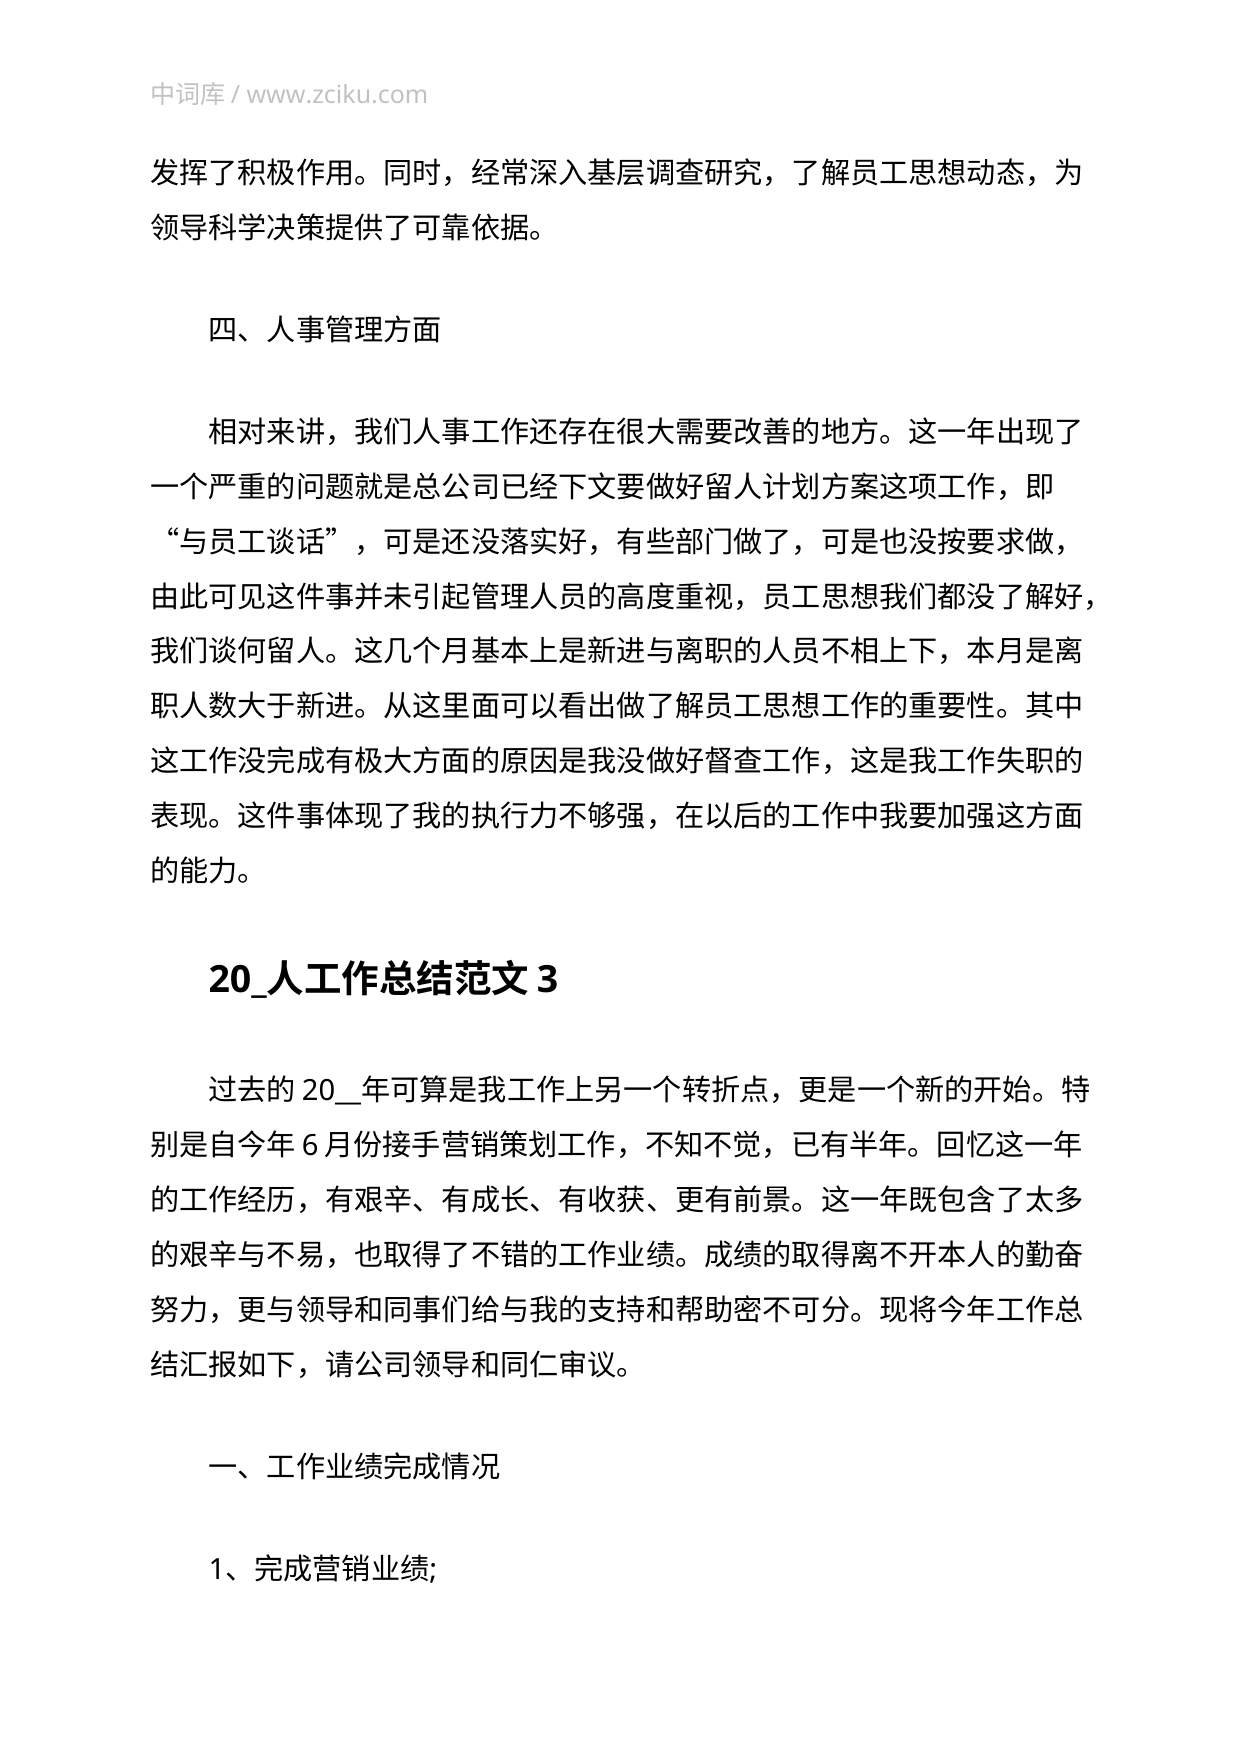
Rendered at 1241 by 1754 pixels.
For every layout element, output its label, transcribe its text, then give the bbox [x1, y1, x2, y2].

text 过去的20__年可算是我工作上另一个转折点，更是一个新的开始。特别是自今年6月份接手营销策划工作，不知不觉，已有半年。回忆这一年的工作经历，有艰辛、有成长、有收获、更有前景。这一年既包含了太多的艰辛与不易，也取得了不错的工作业绩。成绩的取得离不开本人的勤奋努力，更与领导和同事们给与我的支持和帮助密不可分。现将今年工作总结汇报如下，请公司领导和同仁审议。 [150, 1067, 1090, 1384]
text 相对来讲，我们人事工作还存在很大需要改善的地方。这一年出现了一个严重的问题就是总公司已经下文要做好留人计划方案这项工作，即“与员工谈话”，可是还没落实好，有些部门做了，可是也没按要求做，由此可见这件事并未引起管理人员的高度重视，员工思想我们都没了解好，我们谈何留人。这几个月基本上是新进与离职的人员不相上下，本月是离职人数大于新进。从这里面可以看出做了解员工思想工作的重要性。其中这工作没完成有极大方面的原因是我没做好督查工作，这是我工作失职的表现。这件事体现了我的执行力不够强，在以后的工作中我要加强这方面的能力。 [150, 408, 1090, 890]
text 20_人工作总结范文3 [150, 949, 1090, 1004]
text 一、工作业绩完成情况 [150, 1443, 1090, 1486]
text 1、完成营销业绩; [150, 1545, 1090, 1588]
text 四、人事管理方面 [150, 307, 1090, 349]
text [150, 150, 1090, 247]
